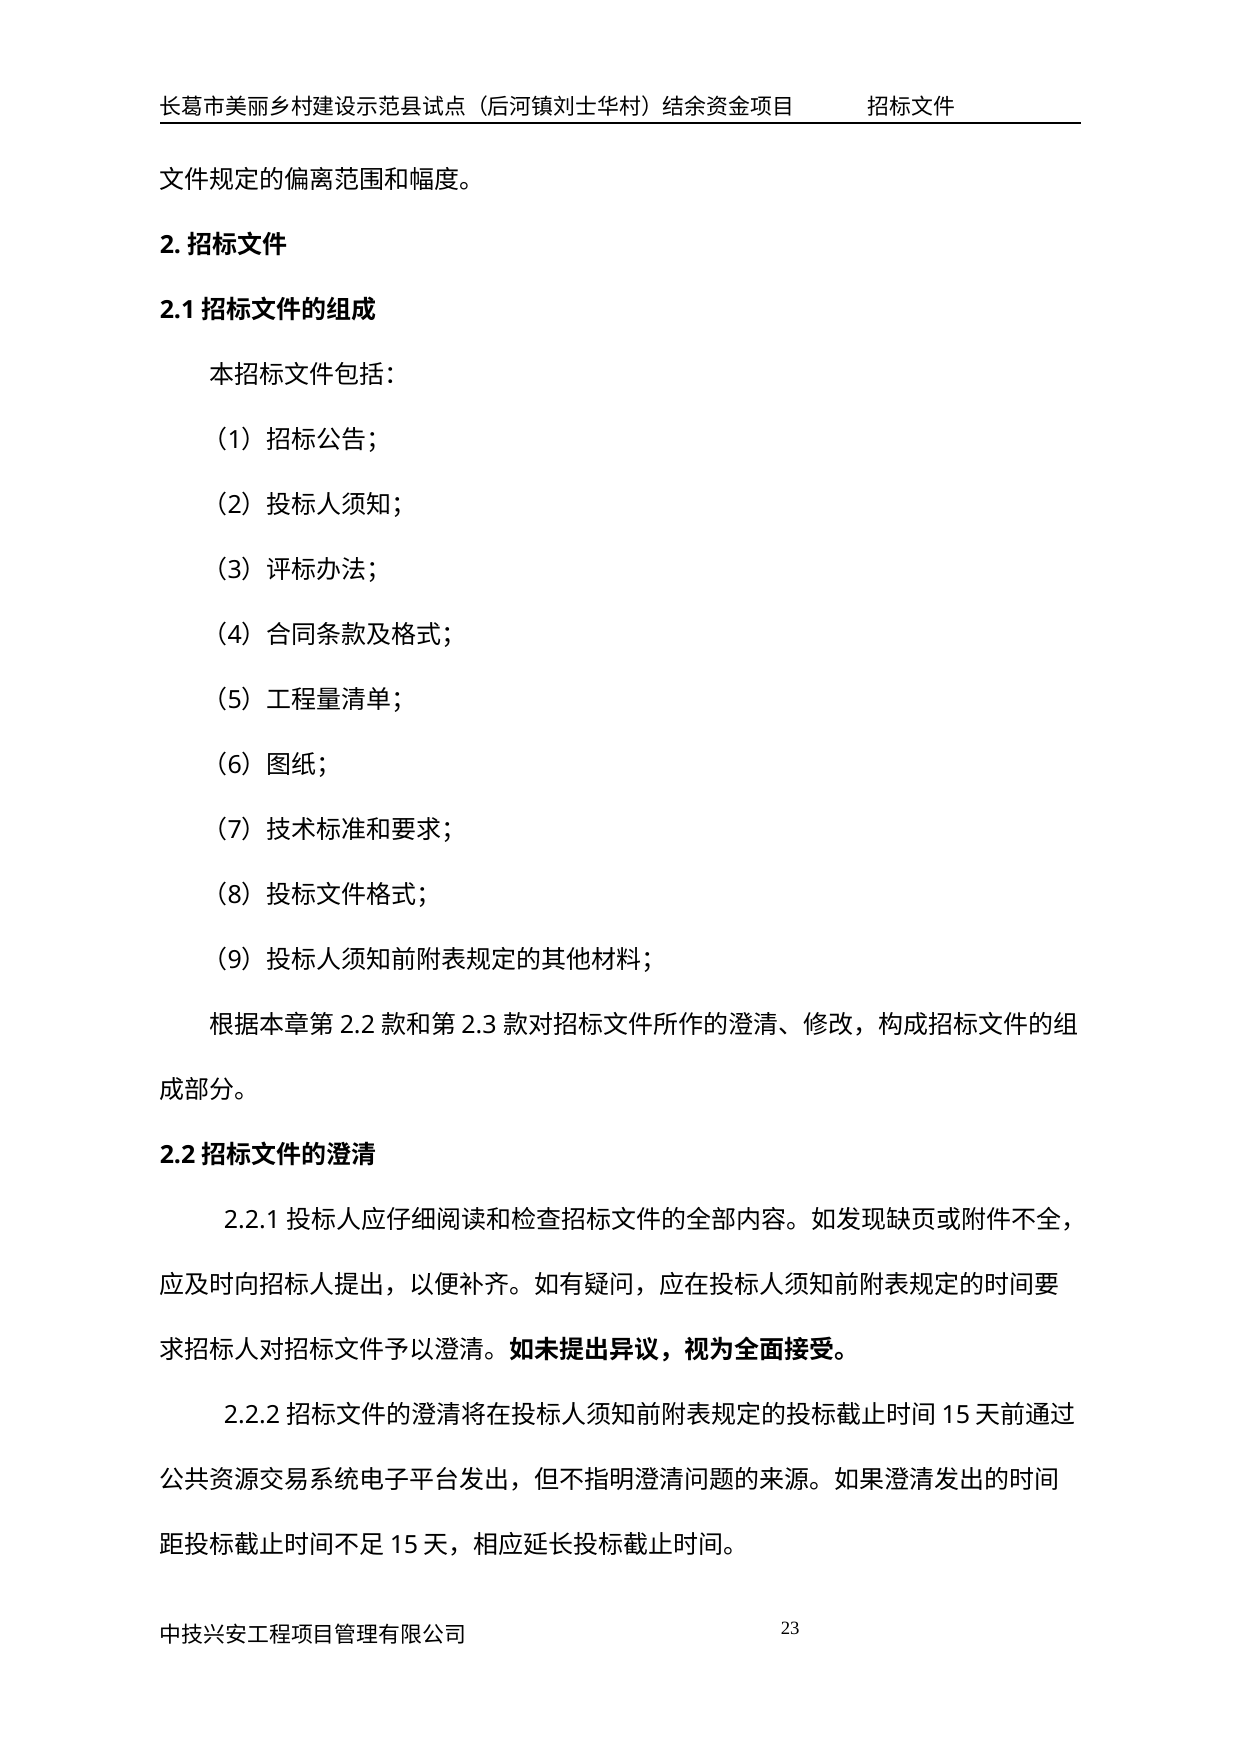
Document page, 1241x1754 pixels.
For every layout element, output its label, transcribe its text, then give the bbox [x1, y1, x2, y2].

text （2）投标人须知； [159, 470, 1081, 535]
text 本招标文件包括： [159, 340, 1081, 405]
text 2.2 招标文件的澄清 [159, 1120, 1081, 1185]
text （9）投标人须知前附表规定的其他材料； [159, 925, 1081, 990]
text （1）招标公告； [159, 405, 1081, 470]
text （4）合同条款及格式； [159, 600, 1081, 665]
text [159, 145, 1081, 210]
text 根据本章第2.2 款和第2.3 款对招标文件所作的澄清、修改，构成招标文件的组成部分。 [159, 990, 1081, 1120]
text （7）技术标准和要求； [159, 795, 1081, 860]
text （3）评标办法； [159, 535, 1081, 600]
text 2.2.2 招标文件的澄清将在投标人须知前附表规定的投标截止时间15天前通过公共资源交易系统电子平台发出，但不指明澄清问题的来源。如果澄清发出的时间距投标截止时间不足15天，相应延长投标截止时间。 [159, 1380, 1081, 1575]
text 2.2.1 投标人应仔细阅读和检查招标文件的全部内容。如发现缺页或附件不全，应及时向招标人提出，以便补齐。如有疑问，应在投标人须知前附表规定的时间要求招标人对招标文件予以澄清。如未提出异议，视为全面接受。 [159, 1185, 1081, 1380]
text 2.1 招标文件的组成 [159, 275, 1081, 340]
text （8）投标文件格式； [159, 860, 1081, 925]
text （5）工程量清单； [159, 665, 1081, 730]
text 2. 招标文件 [159, 210, 1081, 275]
text （6）图纸； [159, 730, 1081, 795]
